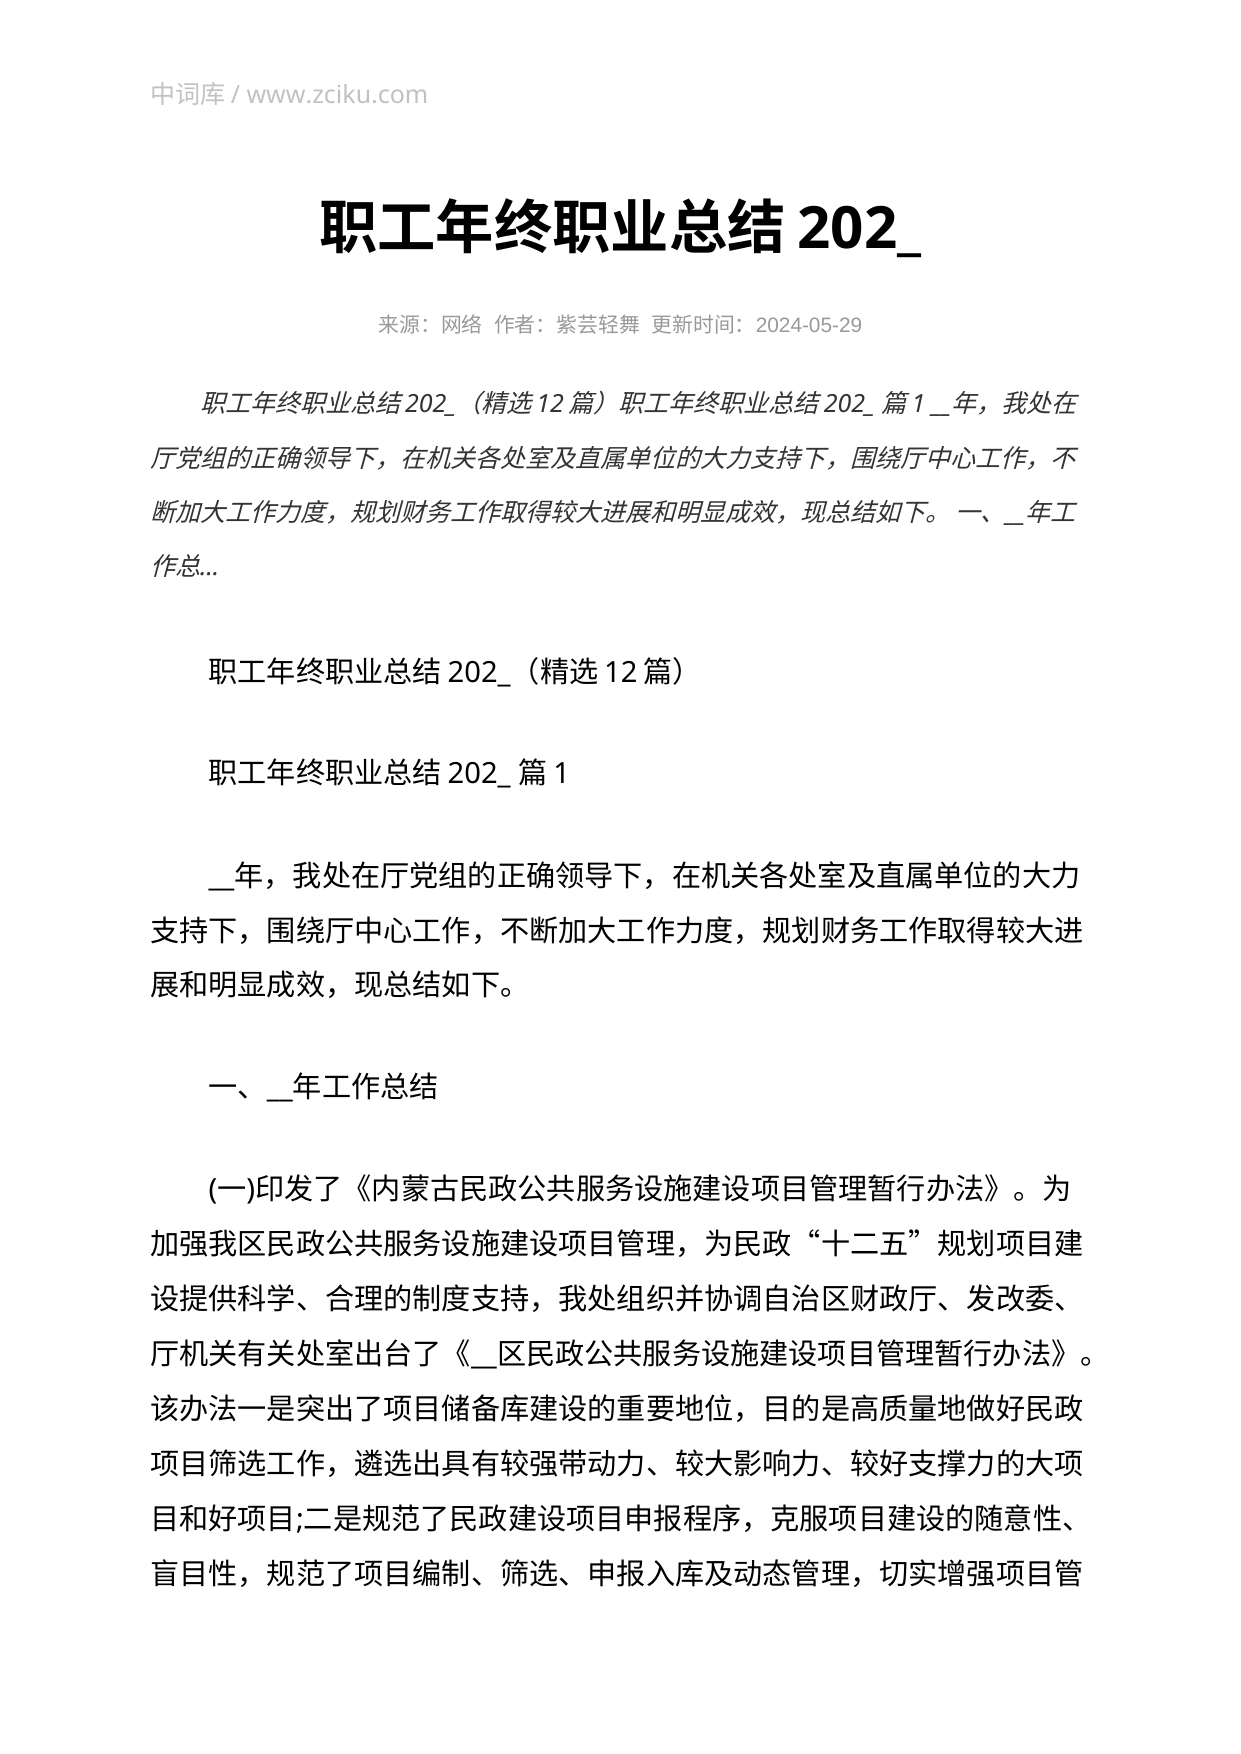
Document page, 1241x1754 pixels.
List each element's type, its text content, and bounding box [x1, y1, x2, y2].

text 职工年终职业总结202_（精选12篇） [150, 648, 1090, 691]
text __年，我处在厅党组的正确领导下，在机关各处室及直属单位的大力支持下，围绕厅中心工作，不断加大工作力度，规划财务工作取得较大进展和明显成效，现总结如下。 [150, 852, 1090, 1004]
text 一、__年工作总结 [150, 1064, 1090, 1106]
text 职工年终职业总结202_（精选12篇）职工年终职业总结202_ 篇1 __年，我处在厅党组的正确领导下，在机关各处室及直属单位的大力支持下，围绕厅中心工作，不断加大工作力度，规划财务工作取得较大进展和明显成效，现总结如下。 一、__年工作总... [150, 384, 1090, 583]
text 职工年终职业总结202_ 篇1 [150, 750, 1090, 792]
text 来源：网络 作者：紫芸轻舞 更新时间：2024-05-29 [150, 313, 1090, 337]
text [150, 1166, 1090, 1593]
subtitle 职工年终职业总结202_ [150, 181, 1090, 266]
